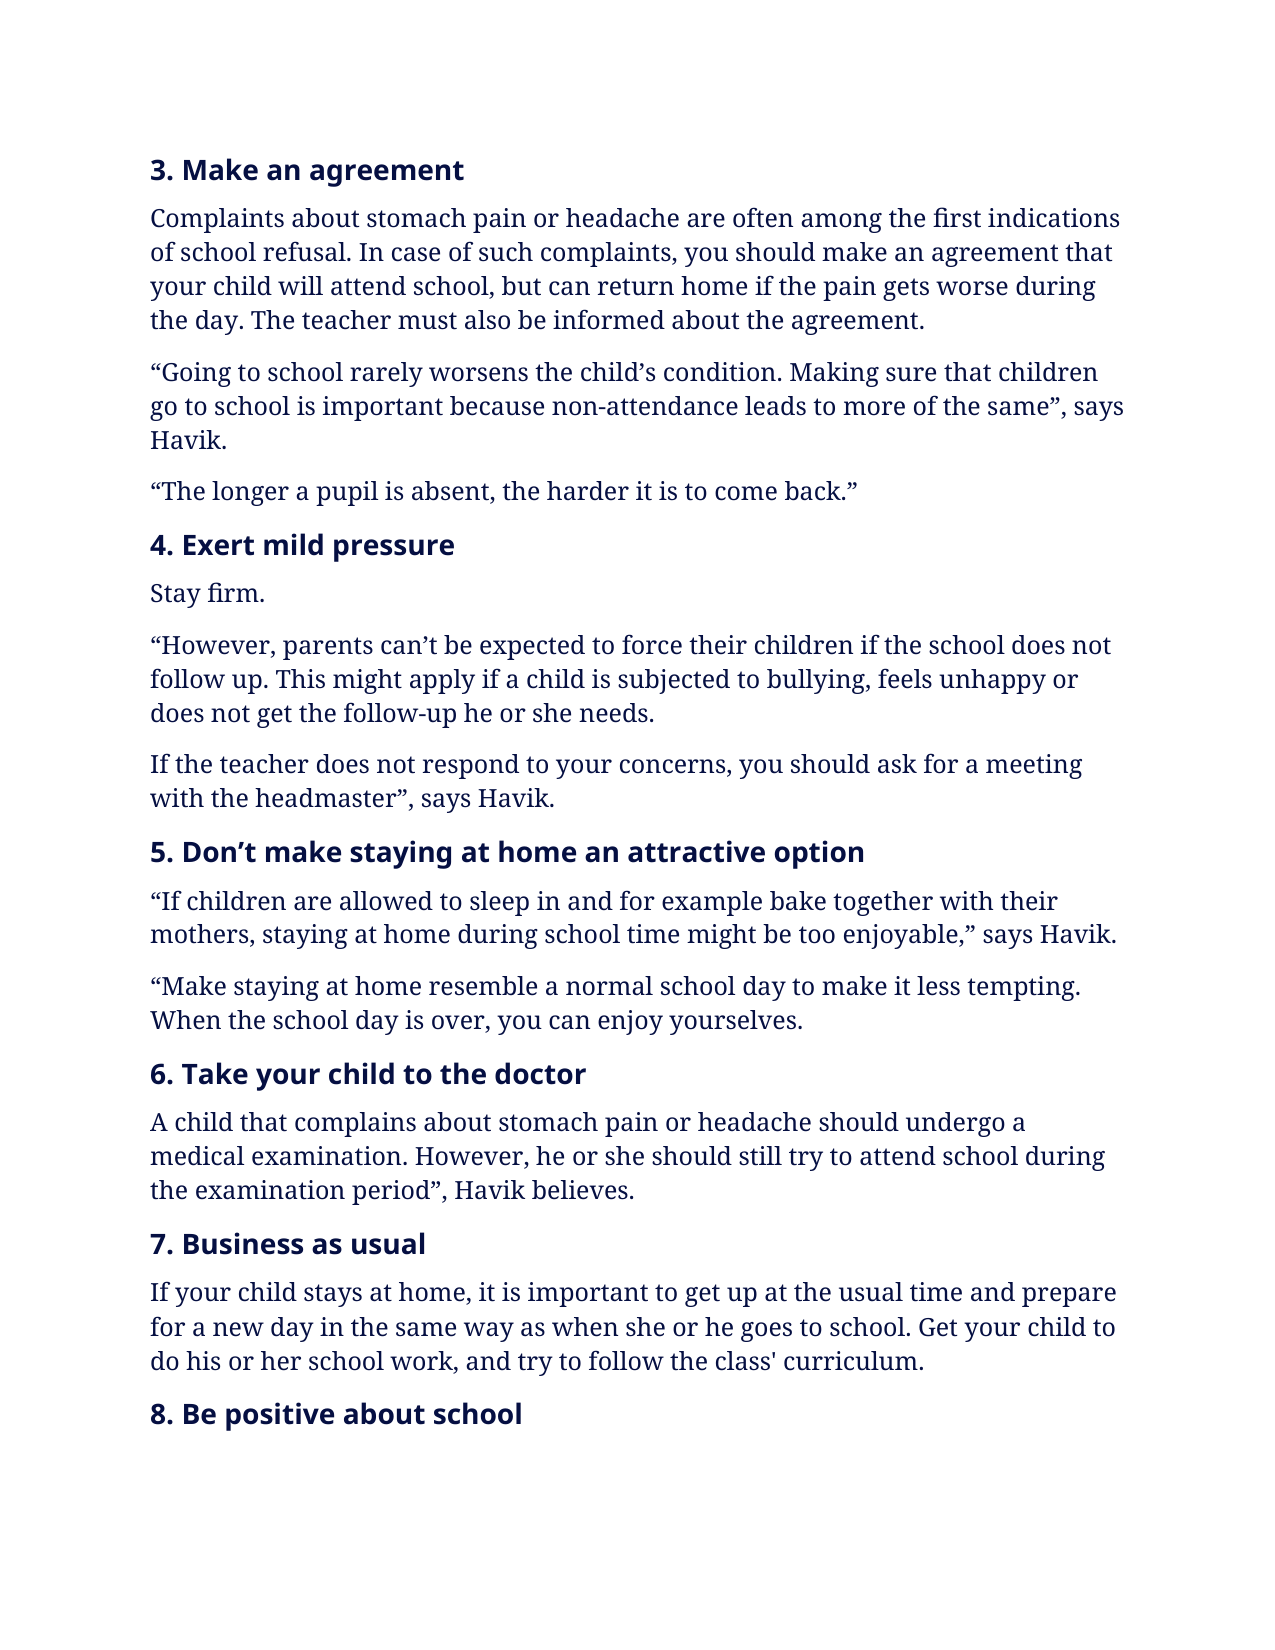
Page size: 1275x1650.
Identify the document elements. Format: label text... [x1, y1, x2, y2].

text “The longer a pupil is absent, the harder it is to come back.” [150, 474, 1125, 508]
text 8. Be positive about school [150, 1394, 1125, 1433]
text “Going to school rarely worsens the child’s condition. Making sure that children go to school is important because non-attendance leads to more of the same”, says Havik. [150, 354, 1125, 457]
text A child that complains about stomach pain or headache should undergo a medical examination. However, he or she should still try to attend school during the examination period”, Havik believes. [150, 1105, 1125, 1207]
text 3. Make an agreement [150, 150, 1125, 188]
text Complaints about stomach pain or headache are often among the first indications of school refusal. In case of such complaints, you should make an agreement that your child will attend school, but can return home if the pain gets worse during the day. The teacher must also be informed about the agreement. [150, 201, 1125, 337]
text 5. Don’t make staying at home an attractive option [150, 832, 1125, 871]
text “However, parents can’t be expected to force their children if the school does not follow up. This might apply if a child is subjected to bullying, feels unhappy or does not get the follow-up he or she needs. [150, 627, 1125, 729]
text 7. Business as usual [150, 1224, 1125, 1263]
text If the teacher does not respond to your concerns, you should ask for a meeting with the headmaster”, says Havik. [150, 747, 1125, 815]
text Stay firm. [150, 576, 1125, 610]
text If your child stays at home, it is important to get up at the usual time and prepare for a new day in the same way as when she or he goes to school. Get your child to do his or her school work, and try to follow the class' curriculum. [150, 1275, 1125, 1377]
text 4. Exert mild pressure [150, 525, 1125, 563]
text 6. Take your child to the doctor [150, 1054, 1125, 1092]
text “If children are allowed to sleep in and for example bake together with their mothers, staying at home during school time might be too enjoyable,” says Havik. [150, 883, 1125, 951]
text “Make staying at home resemble a normal school day to make it less tempting. When the school day is over, you can enjoy yourselves. [150, 968, 1125, 1037]
